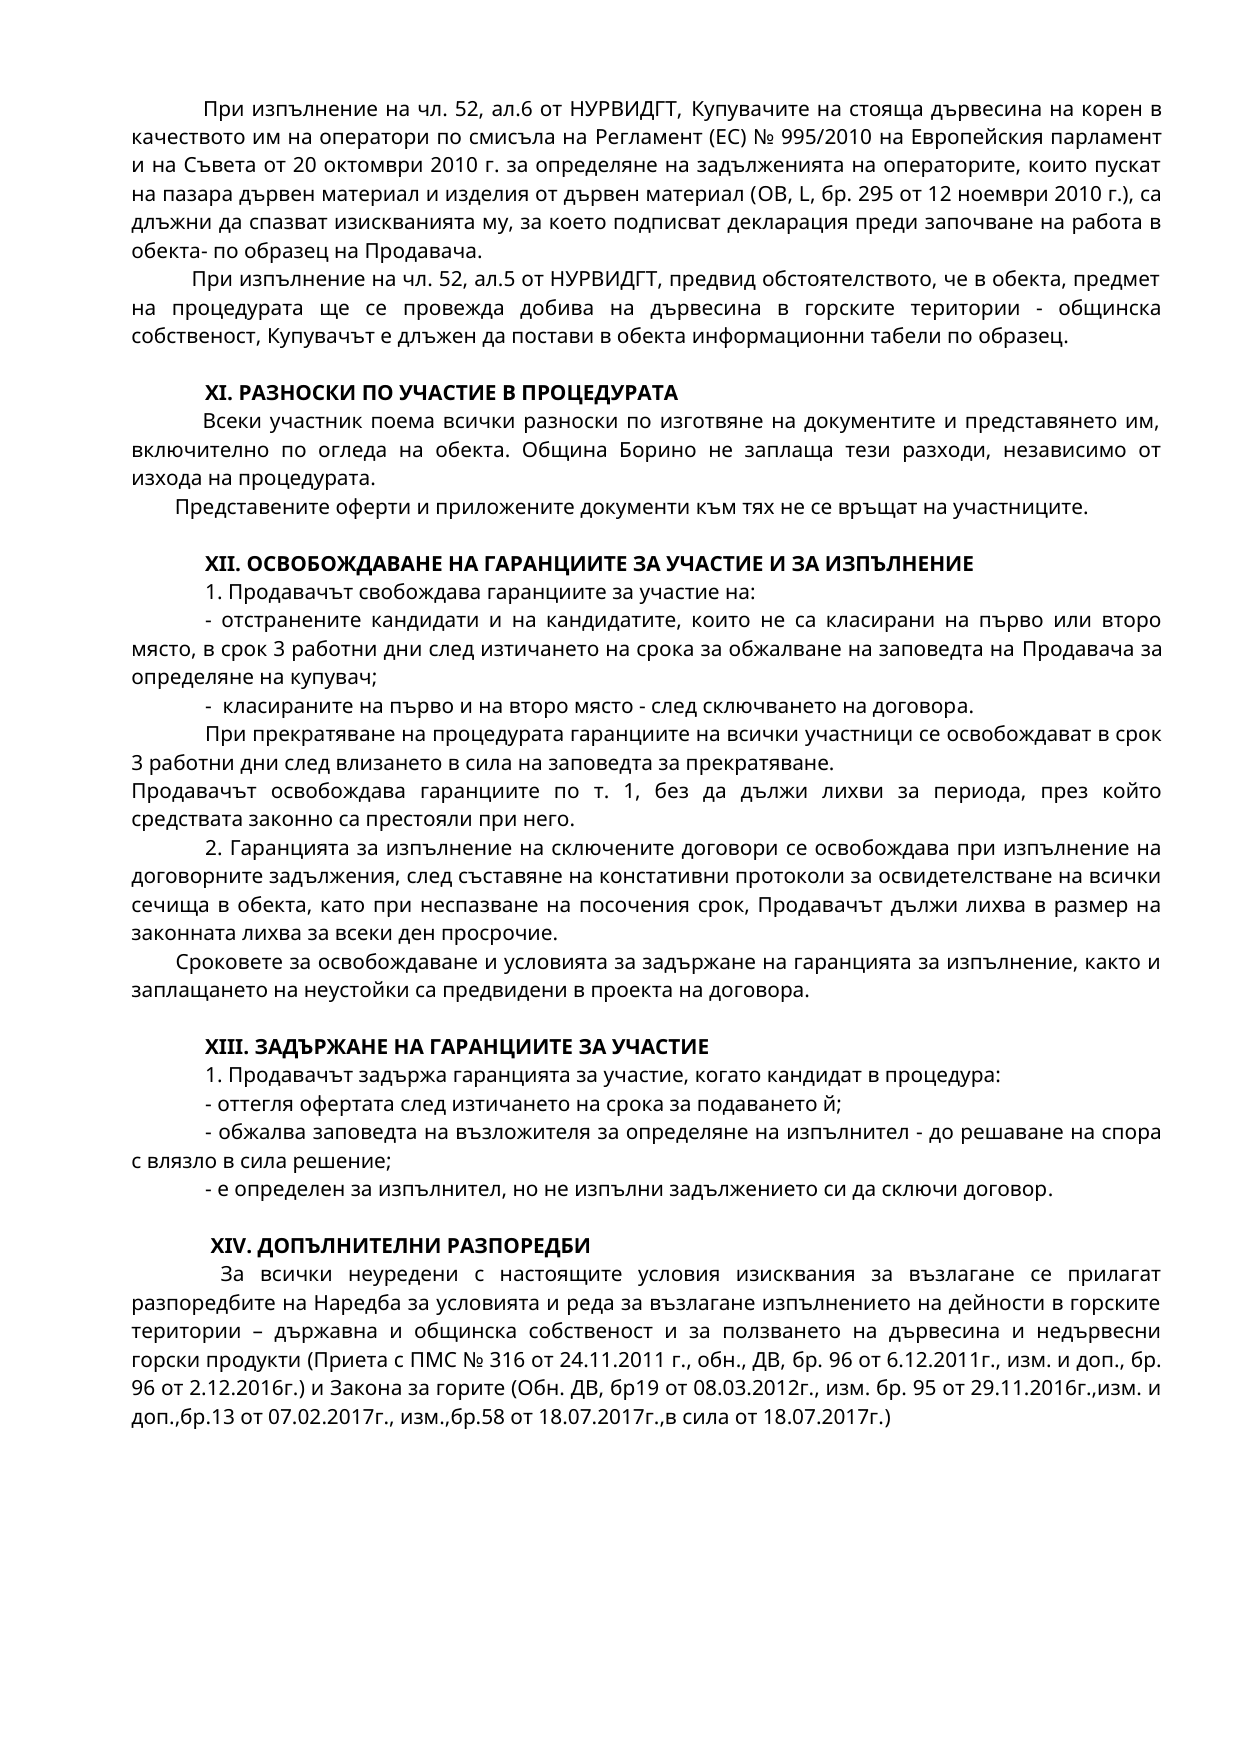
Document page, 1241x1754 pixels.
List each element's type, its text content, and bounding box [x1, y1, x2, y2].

text Сроковете за освобождаване и условията за задържане на гаранцията за изпълнение, както и заплащането на неустойки са предвидени в проекта на договора. [131, 947, 1162, 1004]
text ХІ. РАЗНОСКИ ПО УЧАСТИЕ В ПРОЦЕДУРАТА [131, 378, 1162, 406]
subtitle ХІІІ. ЗАДЪРЖАНЕ НА ГАРАНЦИИТЕ ЗА УЧАСТИЕ [131, 1032, 1162, 1061]
text - отстранените кандидати и на кандидатите, които не са класирани на първо или второ място, в срок 3 работни дни след изтичането на срока за обжалване на заповедта на Продавача за определяне на купувач; [131, 606, 1162, 691]
text Всеки участник поема всички разноски по изготвяне на документите и представянето им, включително по огледа на обекта. Община Борино не заплаща тези разходи, независимо от изхода на процедурата. [131, 406, 1162, 492]
text Представените оферти и приложените документи към тях не се връщат на участниците. [131, 492, 1162, 520]
subtitle ХІІ. ОСВОБОЖДАВАНЕ НА ГАРАНЦИИТЕ ЗА УЧАСТИЕ И ЗА ИЗПЪЛНЕНИЕ [131, 549, 1162, 577]
text При изпълнение на чл. 52, ал.5 от НУРВИДГТ, предвид обстоятелството, че в обекта, предмет на процедурата ще се провежда добива на дървесина в горските територии - общинска собственост, Купувачът е длъжен да постави в обекта информационни табели по образец. [131, 264, 1162, 349]
text При изпълнение на чл. 52, ал.6 от НУРВИДГТ, Купувачите на стояща дървесина на корен в качеството им на оператори по смисъла на Регламент (ЕС) № 995/2010 на Европейския парламент и на Съвета от 20 октомври . за определяне на задълженията на операторите, които пускат на пазара дървен материал и изделия от дървен материал (OB, L, бр. 295 от 12 ноември .), са длъжни да спазват изискванията му, за което подписват декларация преди започване на работа в обекта- по образец на Продавача. [131, 94, 1162, 264]
text Продавачът освобождава гаранциите по т. 1, без да дължи лихви за периода, през който средствата законно са престояли при него. [131, 776, 1162, 833]
text При прекратяване на процедурата гаранциите на всички участници се освобождават в срок 3 работни дни след влизането в сила на заповедта за прекратяване. [131, 719, 1162, 776]
text 1. Продавачът задържа гаранцията за участие, когато кандидат в процедура: [131, 1061, 1162, 1089]
text - оттегля офертата след изтичането на срока за подаването й; [131, 1089, 1162, 1117]
text 1. Продавачът свобождава гаранциите за участие на: [131, 577, 1162, 606]
text - е определен за изпълнител, но не изпълни задължението си да сключи договор. [131, 1174, 1162, 1203]
text - обжалва заповедта на възложителя за определяне на изпълнител - до решаване на спора с влязло в сила решение; [131, 1117, 1162, 1174]
text 2. Гаранцията за изпълнение на сключените договори се освобождава при изпълнение на договорните задължения, след съставяне на констативни протоколи за освидетелстване на всички сечища в обекта, като при неспазване на посочения срок, Продавачът дължи лихва в размер на законната лихва за всеки ден просрочие. [131, 833, 1162, 947]
text За всички неуредени с настоящите условия изисквания за възлагане се прилагат разпоредбите на Наредба за условията и реда за възлагане изпълнението на дейности в горските територии – държавна и общинска собственост и за ползването на дървесина и недървесни горски продукти (Приета с ПМС № 316 от 24.11.2011 г., обн., ДВ, бр. 96 от 6.12.2011г., изм. и доп., бр. 96 от 2.12.2016г.) и Закона за горите (Обн. ДВ, бр19 от 08.03.2012г., изм. бр. 95 от 29.11.2016г.,изм. и доп.,бр.13 от 07.02.2017г., изм.,бр.58 от 18.07.2017г.,в сила от 18.07.2017г.) [131, 1259, 1162, 1430]
text XІV. ДОПЪЛНИТЕЛНИ РАЗПОРЕДБИ [131, 1231, 1162, 1259]
text - класираните на първо и на второ място - след сключването на договора. [131, 691, 1162, 719]
